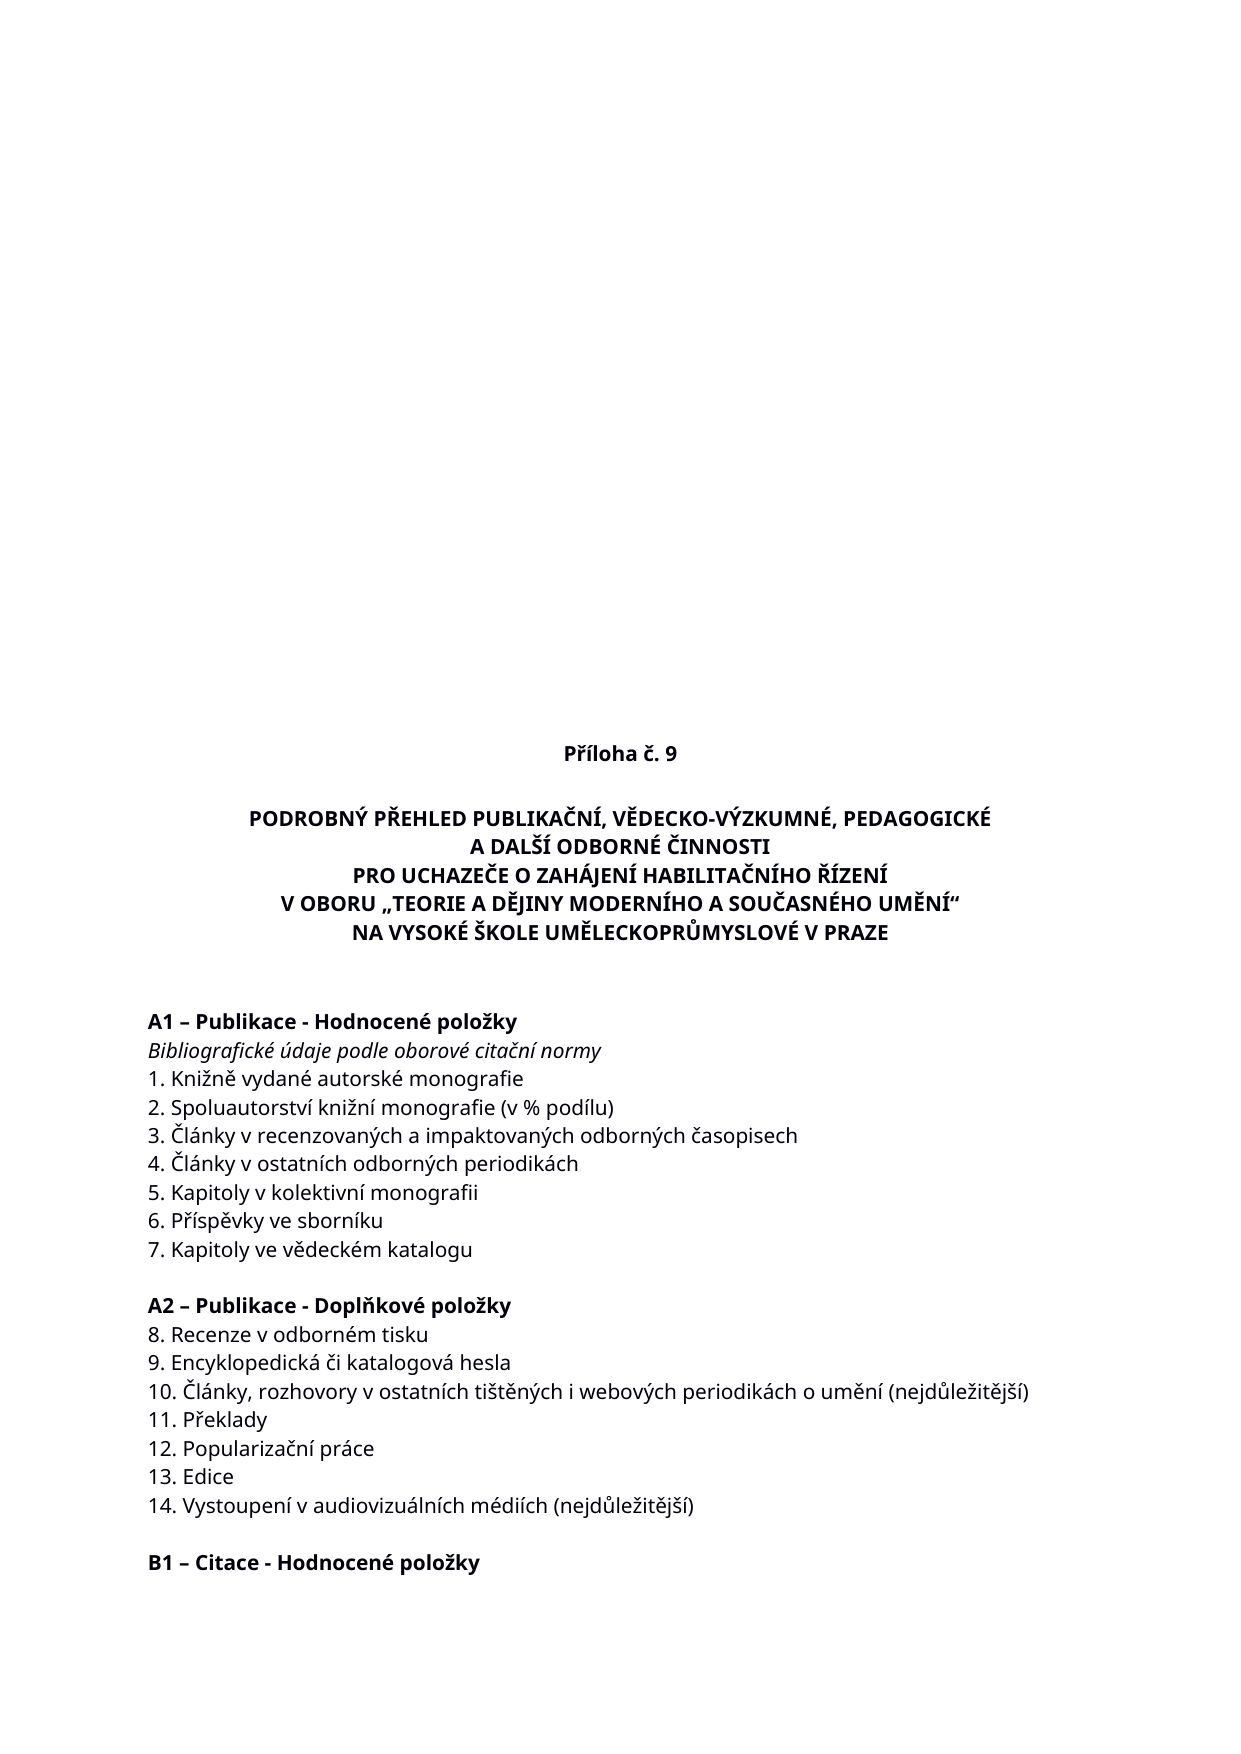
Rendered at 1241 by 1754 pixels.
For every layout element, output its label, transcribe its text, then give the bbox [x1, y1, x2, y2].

text 11. Překlady [148, 1405, 1093, 1434]
text 3. Články v recenzovaných a impaktovaných odborných časopisech [148, 1121, 1093, 1149]
text 13. Edice [148, 1462, 1093, 1491]
text 10. Články, rozhovory v ostatních tištěných i webových periodikách o umění (nejdůležitější) [148, 1377, 1093, 1405]
text 2. Spoluautorství knižní monografie (v % podílu) [148, 1093, 1093, 1121]
text 8. Recenze v odborném tisku [148, 1320, 1093, 1348]
text 7. Kapitoly ve vědeckém katalogu [148, 1235, 1093, 1263]
text 5. Kapitoly v kolektivní monografii [148, 1178, 1093, 1206]
text A DALŠÍ ODBORNÉ ČINNOSTI [148, 832, 1093, 861]
text 1. Knižně vydané autorské monografie [148, 1064, 1093, 1093]
text V OBORU „TEORIE A DĚJINY MODERNÍHO A SOUČASNÉHO UMĚNÍ“ [148, 889, 1093, 918]
text 14. Vystoupení v audiovizuálních médiích (nejdůležitější) [148, 1491, 1093, 1519]
text 4. Články v ostatních odborných periodikách [148, 1149, 1093, 1178]
text 9. Encyklopedická či katalogová hesla [148, 1348, 1093, 1377]
text PRO UCHAZEČE O ZAHÁJENÍ HABILITAČNÍHO ŘÍZENÍ [148, 861, 1093, 889]
text PODROBNÝ PŘEHLED PUBLIKAČNÍ, VĚDECKO-VÝZKUMNÉ, PEDAGOGICKÉ [148, 804, 1093, 832]
text Bibliografické údaje podle oborové citační normy [148, 1036, 1093, 1064]
text Příloha č. 9 [148, 739, 1093, 767]
text 12. Popularizační práce [148, 1434, 1093, 1462]
text A2 – Publikace - Doplňkové položky [148, 1292, 1093, 1320]
text A1 – Publikace - Hodnocené položky [148, 1007, 1093, 1036]
text NA VYSOKÉ ŠKOLE UMĚLECKOPRŮMYSLOVÉ V PRAZE [148, 918, 1093, 946]
text 6. Příspěvky ve sborníku [148, 1206, 1093, 1235]
text B1 – Citace - Hodnocené položky [148, 1548, 1093, 1576]
